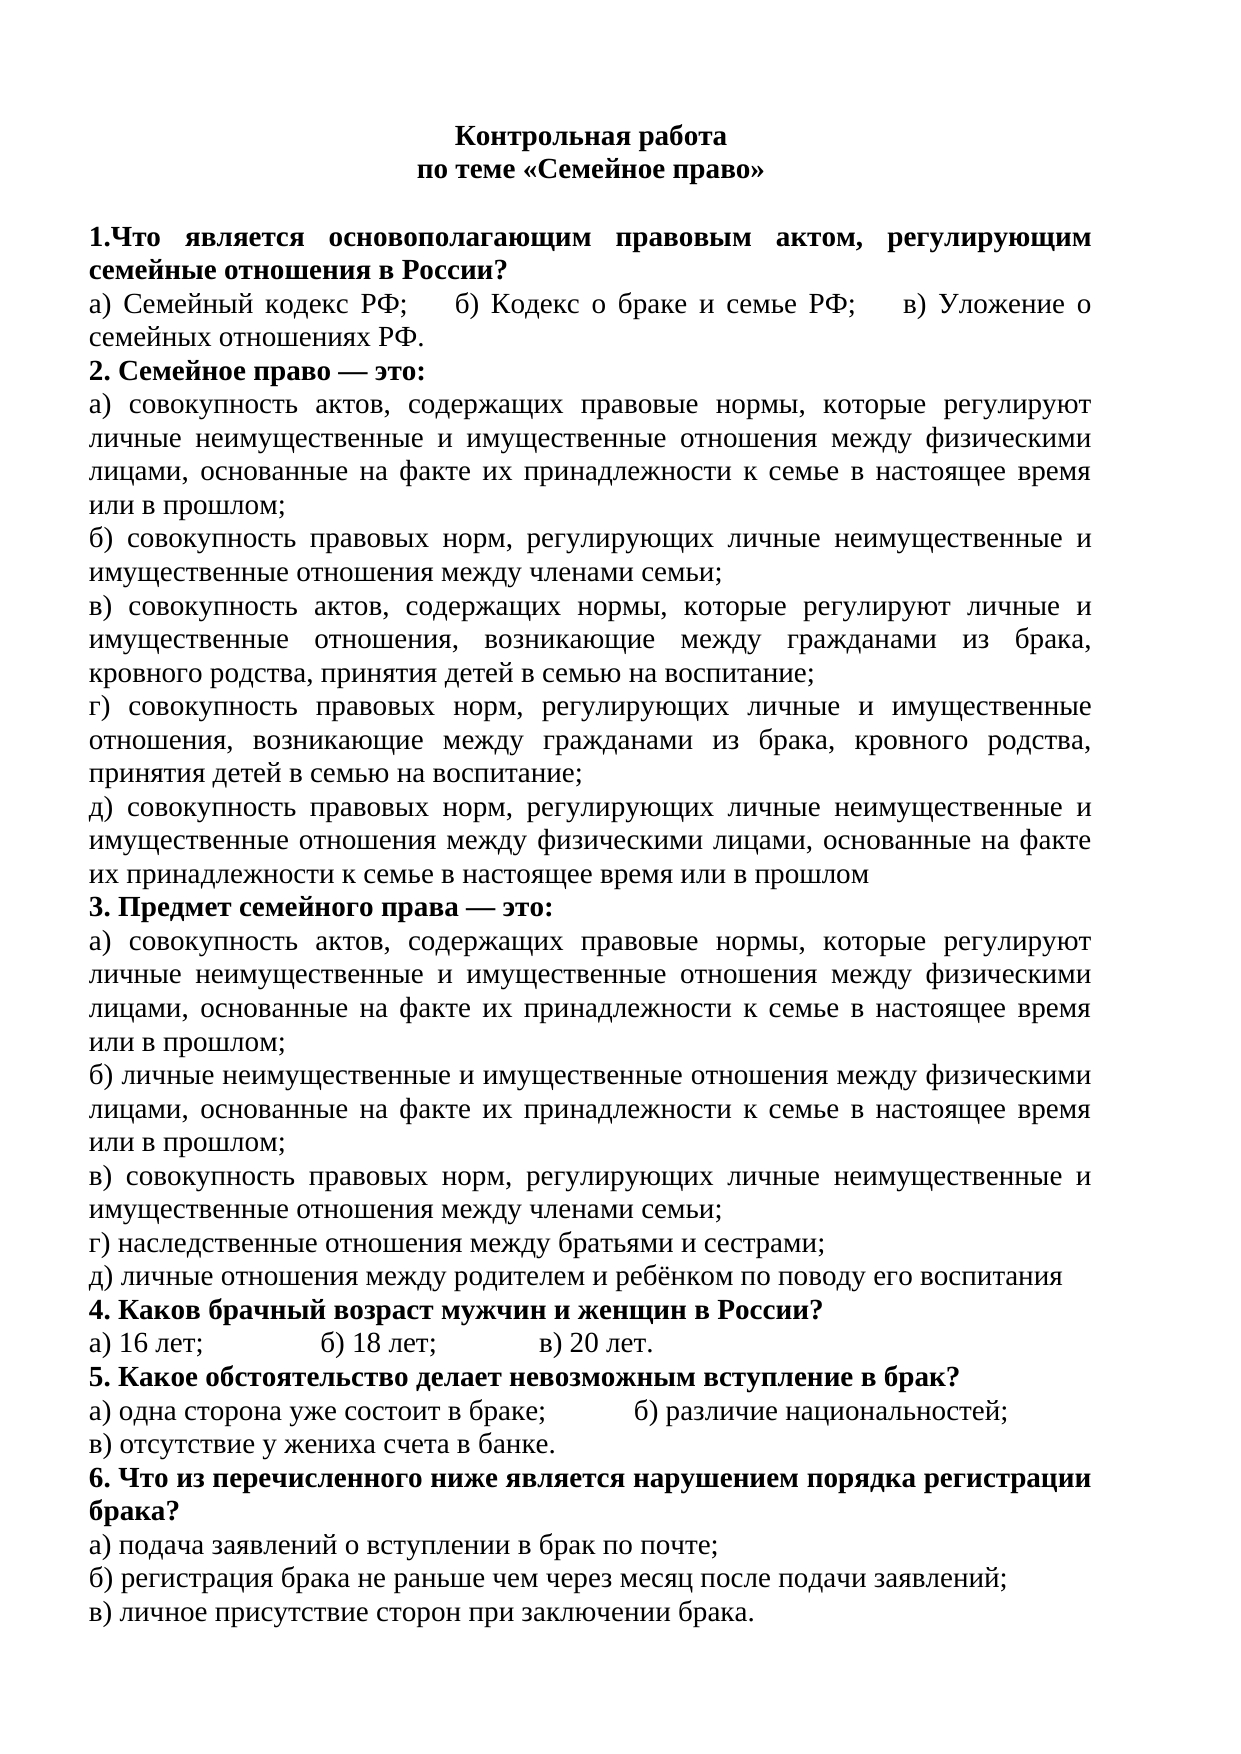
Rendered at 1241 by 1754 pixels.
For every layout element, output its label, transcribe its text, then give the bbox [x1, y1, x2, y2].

text г) наследственные отношения между братьями и сестрами; [89, 1225, 1092, 1258]
text 5. Какое обстоятельство делает невозможным вступление в брак? [89, 1359, 1092, 1393]
text а) подача заявлений о вступлении в брак по почте; [89, 1527, 1092, 1560]
text б) регистрация брака не раньше чем через месяц после подачи заявлений; [89, 1560, 1092, 1594]
text а) 16 лет; б) 18 лет; в) 20 лет. [89, 1326, 1092, 1359]
text в) совокупность правовых норм, регулирующих личные неимущественные и имущественные отношения между членами семьи; [89, 1158, 1092, 1225]
text б) личные неимущественные и имущественные отношения между физическими лицами, основанные на факте их принадлежности к семье в настоящее время или в прошлом; [89, 1057, 1092, 1158]
subtitle по теме «Семейное право» [89, 152, 1093, 185]
text 1.Что является основополагающим правовым актом, регулирующим семейные отношения в России? [89, 219, 1092, 286]
text б) совокупность правовых норм, регулирующих личные неимущественные и имущественные отношения между членами семьи; [89, 521, 1092, 588]
text д) совокупность правовых норм, регулирующих личные неимущественные и имущественные отношения между физическими лицами, основанные на факте их принадлежности к семье в настоящее время или в прошлом [89, 789, 1092, 889]
subtitle Контрольная работа [89, 118, 1093, 152]
text в) личное присутствие сторон при заключении брака. [89, 1594, 1092, 1627]
text г) совокупность правовых норм, регулирующих личные и имущественные отношения, возникающие между гражданами из брака, кровного родства, принятия детей в семью на воспитание; [89, 688, 1092, 789]
text а) совокупность актов, содержащих правовые нормы, которые регулируют личные неимущественные и имущественные отношения между физическими лицами, основанные на факте их принадлежности к семье в настоящее время или в прошлом; [89, 386, 1092, 521]
text а) одна сторона уже состоит в браке; б) различие национальностей; [89, 1393, 1092, 1426]
text 4. Каков брачный возраст мужчин и женщин в России? [89, 1292, 1092, 1326]
text в) отсутствие у жениха счета в банке. [89, 1426, 1092, 1460]
text 2. Семейное право — это: [89, 353, 1092, 386]
text в) совокупность актов, содержащих нормы, которые регулируют личные и имущественные отношения, возникающие между гражданами из брака, кровного родства, принятия детей в семью на воспитание; [89, 588, 1092, 688]
text 3. Предмет семейного права — это: [89, 889, 1092, 923]
text д) личные отношения между родителем и ребёнком по поводу его воспитания [89, 1258, 1092, 1292]
text а) совокупность актов, содержащих правовые нормы, которые регулируют личные неимущественные и имущественные отношения между физическими лицами, основанные на факте их принадлежности к семье в настоящее время или в прошлом; [89, 923, 1092, 1057]
text а) Семейный кодекс РФ; б) Кодекс о браке и семье РФ; в) Уложение о семейных отношениях РФ. [89, 286, 1092, 353]
text 6. Что из перечисленного ниже является нарушением порядка регистрации брака? [89, 1460, 1092, 1527]
